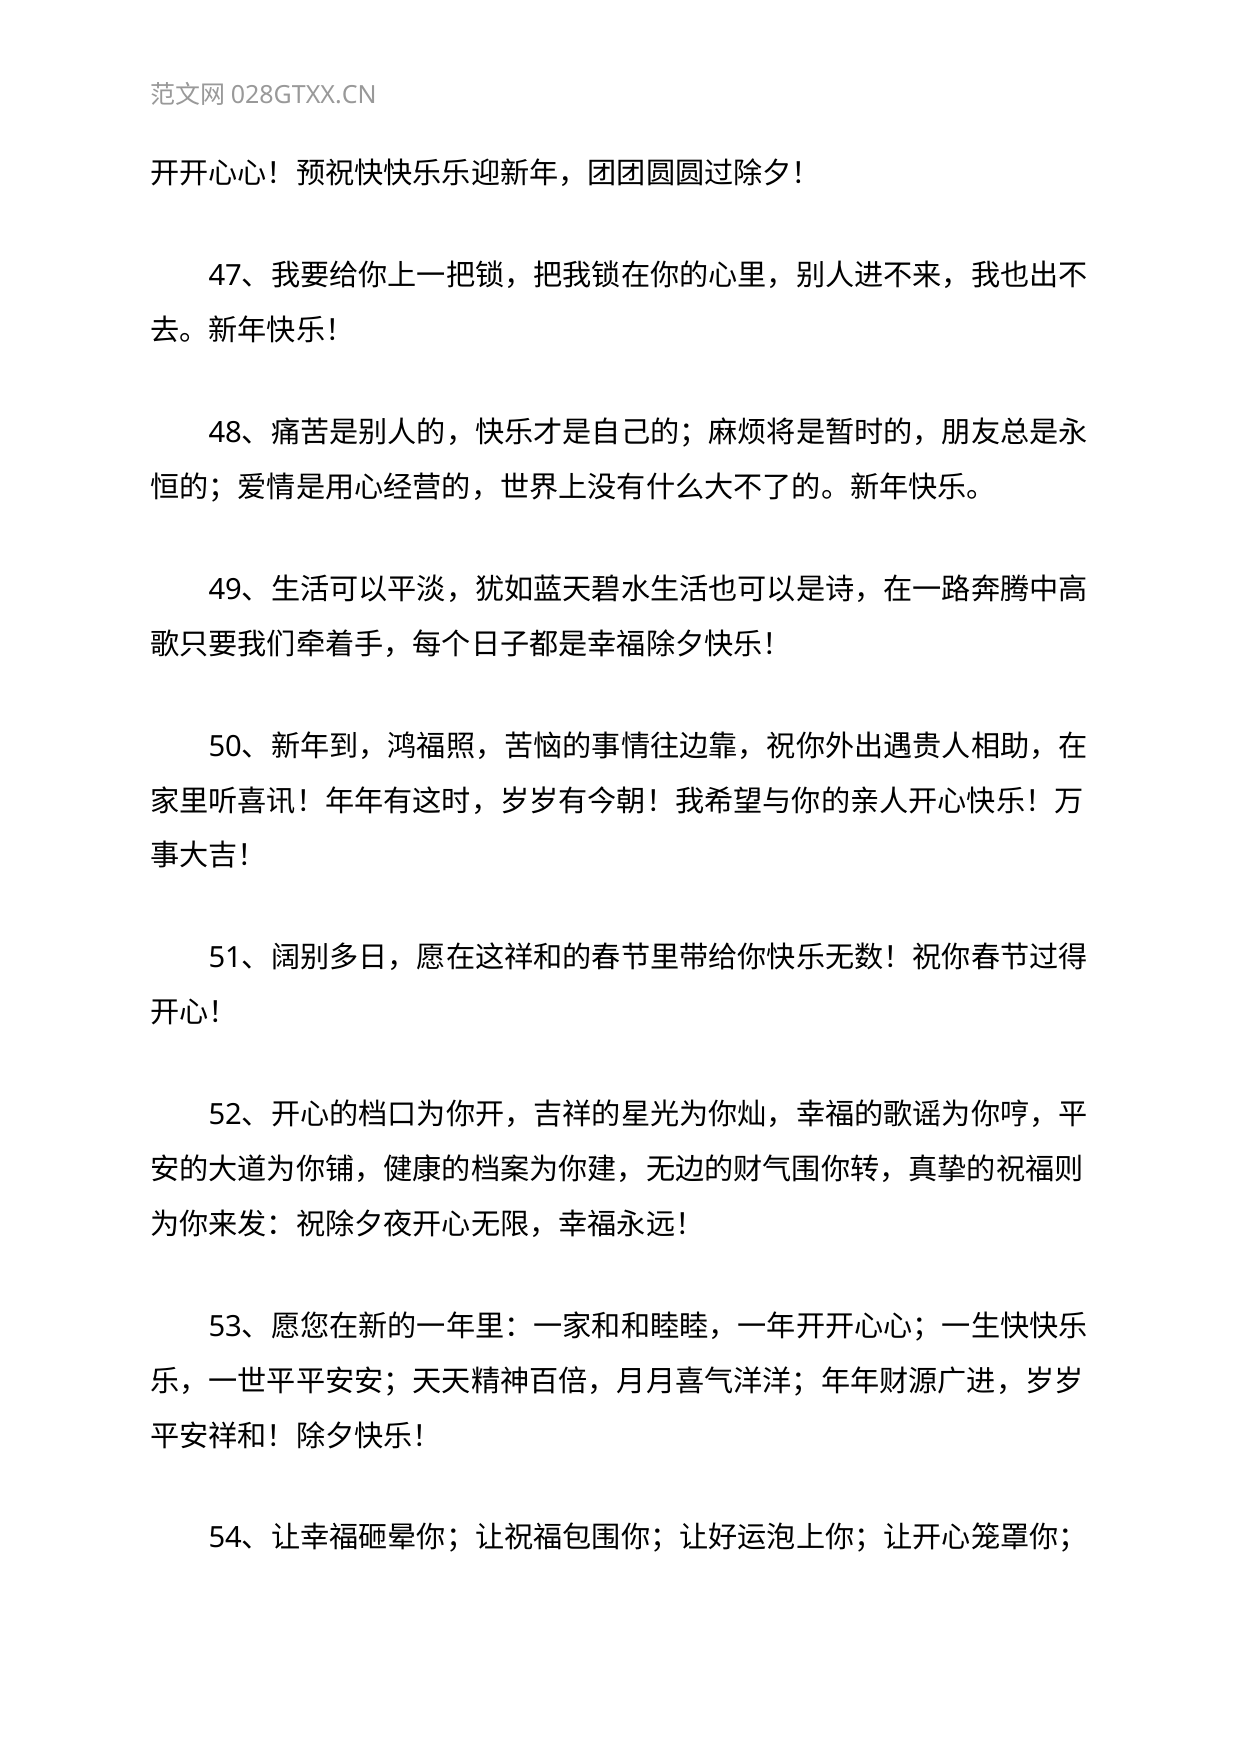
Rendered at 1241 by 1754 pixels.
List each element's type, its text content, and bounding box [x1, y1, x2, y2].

text 53、愿您在新的一年里：一家和和睦睦，一年开开心心；一生快快乐乐，一世平平安安；天天精神百倍，月月喜气洋洋；年年财源广进，岁岁平安祥和！除夕快乐！ [150, 1302, 1090, 1454]
text 49、生活可以平淡，犹如蓝天碧水生活也可以是诗，在一路奔腾中高歌只要我们牵着手，每个日子都是幸福除夕快乐！ [150, 565, 1090, 663]
text 47、我要给你上一把锁，把我锁在你的心里，别人进不来，我也出不去。新年快乐！ [150, 252, 1090, 349]
text 50、新年到，鸿福照，苦恼的事情往边靠，祝你外出遇贵人相助，在家里听喜讯！年年有这时，岁岁有今朝！我希望与你的亲人开心快乐！万事大吉！ [150, 722, 1090, 874]
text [150, 150, 1090, 192]
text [150, 1514, 1090, 1556]
text 52、开心的档口为你开，吉祥的星光为你灿，幸福的歌谣为你哼，平安的大道为你铺，健康的档案为你建，无边的财气围你转，真挚的祝福则为你来发：祝除夕夜开心无限，幸福永远！ [150, 1091, 1090, 1243]
text 48、痛苦是别人的，快乐才是自己的；麻烦将是暂时的，朋友总是永恒的；爱情是用心经营的，世界上没有什么大不了的。新年快乐。 [150, 408, 1090, 506]
text 51、阔别多日，愿在这祥和的春节里带给你快乐无数！祝你春节过得开心！ [150, 934, 1090, 1031]
